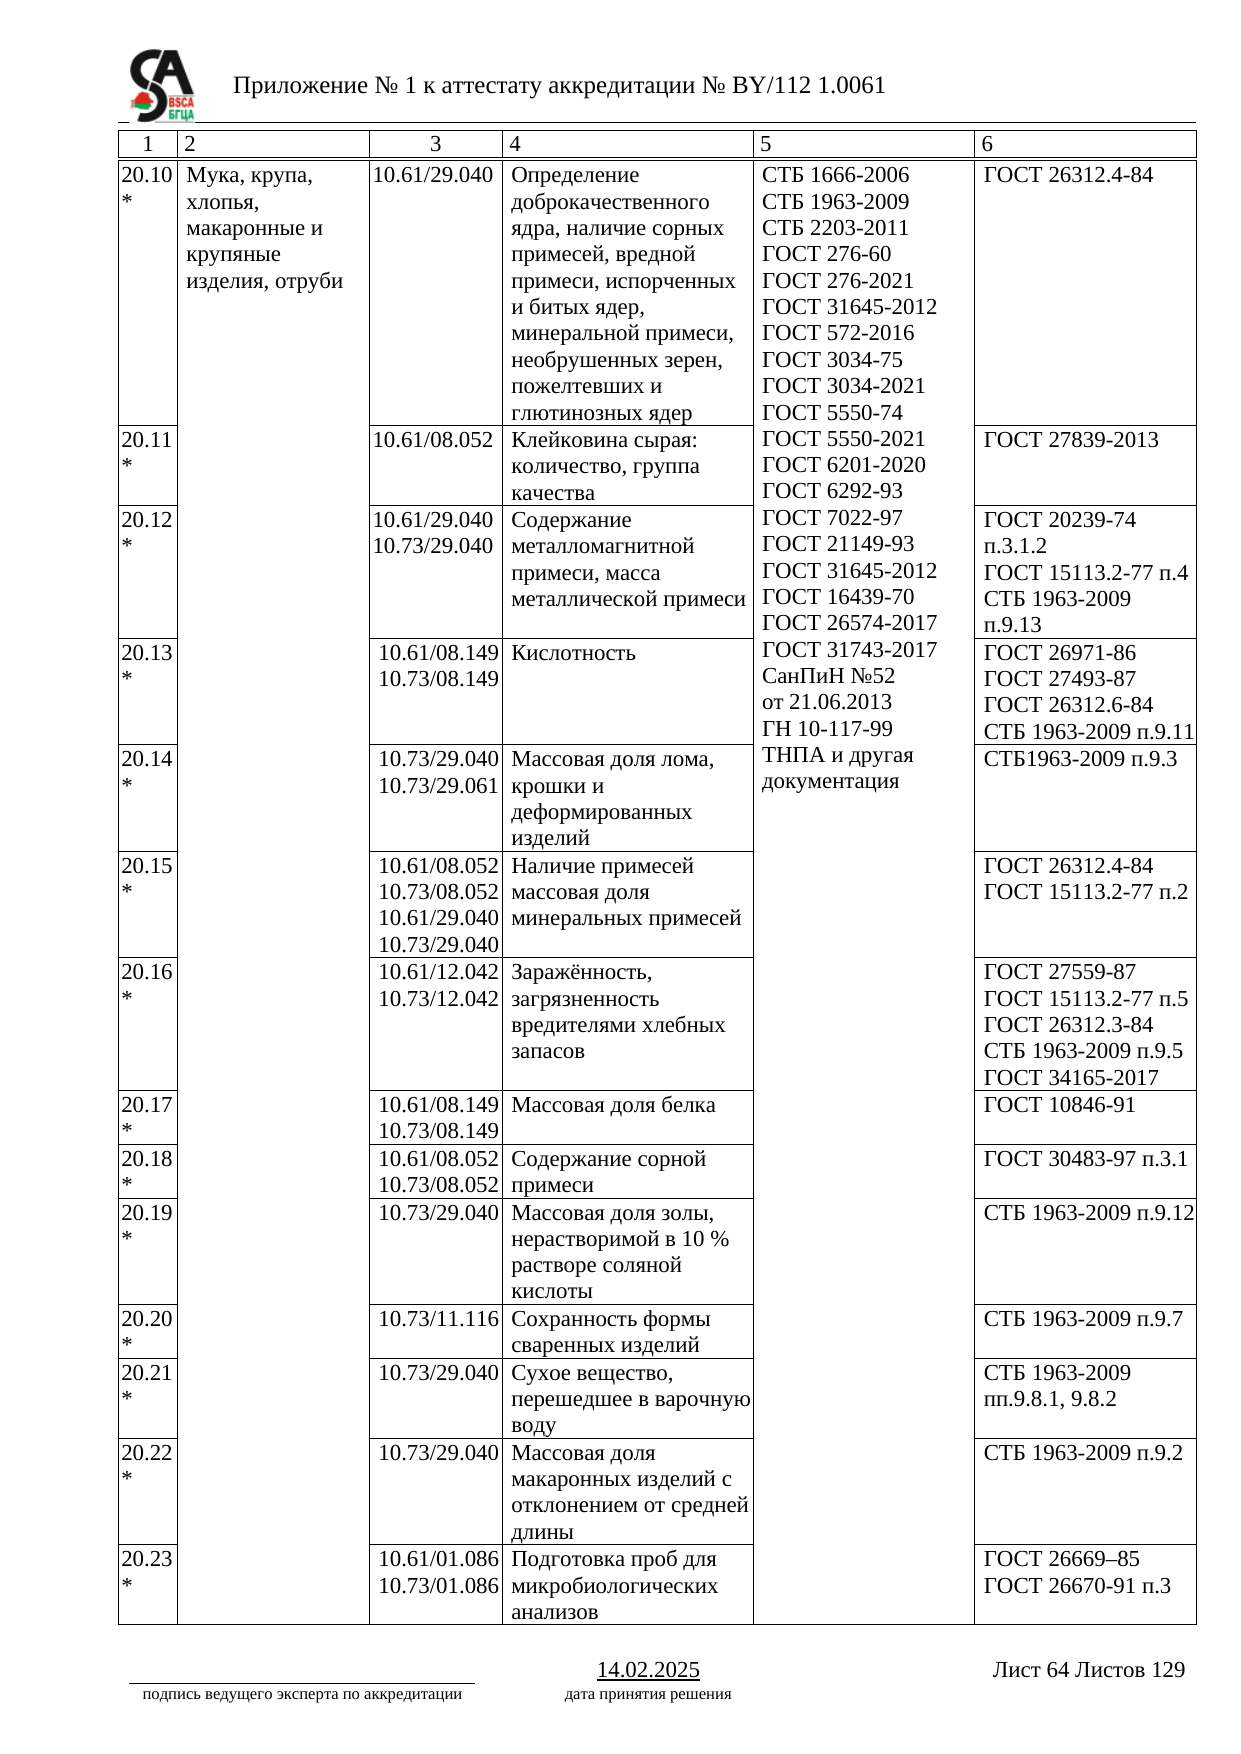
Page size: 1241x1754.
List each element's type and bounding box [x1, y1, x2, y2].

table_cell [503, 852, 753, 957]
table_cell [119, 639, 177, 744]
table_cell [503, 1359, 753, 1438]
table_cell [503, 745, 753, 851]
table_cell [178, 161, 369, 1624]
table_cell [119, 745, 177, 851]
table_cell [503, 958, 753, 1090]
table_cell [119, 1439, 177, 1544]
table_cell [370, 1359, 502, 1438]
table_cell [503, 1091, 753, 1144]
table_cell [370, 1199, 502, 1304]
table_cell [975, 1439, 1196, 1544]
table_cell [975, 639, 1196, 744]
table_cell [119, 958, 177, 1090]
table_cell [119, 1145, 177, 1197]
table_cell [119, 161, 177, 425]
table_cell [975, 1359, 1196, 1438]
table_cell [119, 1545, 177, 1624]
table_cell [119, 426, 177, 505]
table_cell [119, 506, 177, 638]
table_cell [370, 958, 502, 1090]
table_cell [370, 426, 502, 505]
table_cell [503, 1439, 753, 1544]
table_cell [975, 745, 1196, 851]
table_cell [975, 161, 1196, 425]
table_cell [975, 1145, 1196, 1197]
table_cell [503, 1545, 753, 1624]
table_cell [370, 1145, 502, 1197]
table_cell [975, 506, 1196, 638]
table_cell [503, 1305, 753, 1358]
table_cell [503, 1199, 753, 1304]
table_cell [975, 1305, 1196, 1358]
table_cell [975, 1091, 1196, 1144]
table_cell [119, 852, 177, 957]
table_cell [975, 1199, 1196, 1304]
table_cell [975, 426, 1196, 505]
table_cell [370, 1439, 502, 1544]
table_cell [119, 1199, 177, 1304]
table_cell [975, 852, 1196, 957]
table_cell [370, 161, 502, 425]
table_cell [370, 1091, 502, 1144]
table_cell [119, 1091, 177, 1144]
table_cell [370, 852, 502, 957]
picture [129, 47, 195, 123]
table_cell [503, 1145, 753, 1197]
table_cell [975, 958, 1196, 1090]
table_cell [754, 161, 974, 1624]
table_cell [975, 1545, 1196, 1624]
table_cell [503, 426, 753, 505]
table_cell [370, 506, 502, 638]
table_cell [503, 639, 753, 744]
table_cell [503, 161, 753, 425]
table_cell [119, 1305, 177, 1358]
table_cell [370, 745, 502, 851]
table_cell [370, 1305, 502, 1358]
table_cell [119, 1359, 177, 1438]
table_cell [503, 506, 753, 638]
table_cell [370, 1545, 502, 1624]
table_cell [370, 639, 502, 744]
